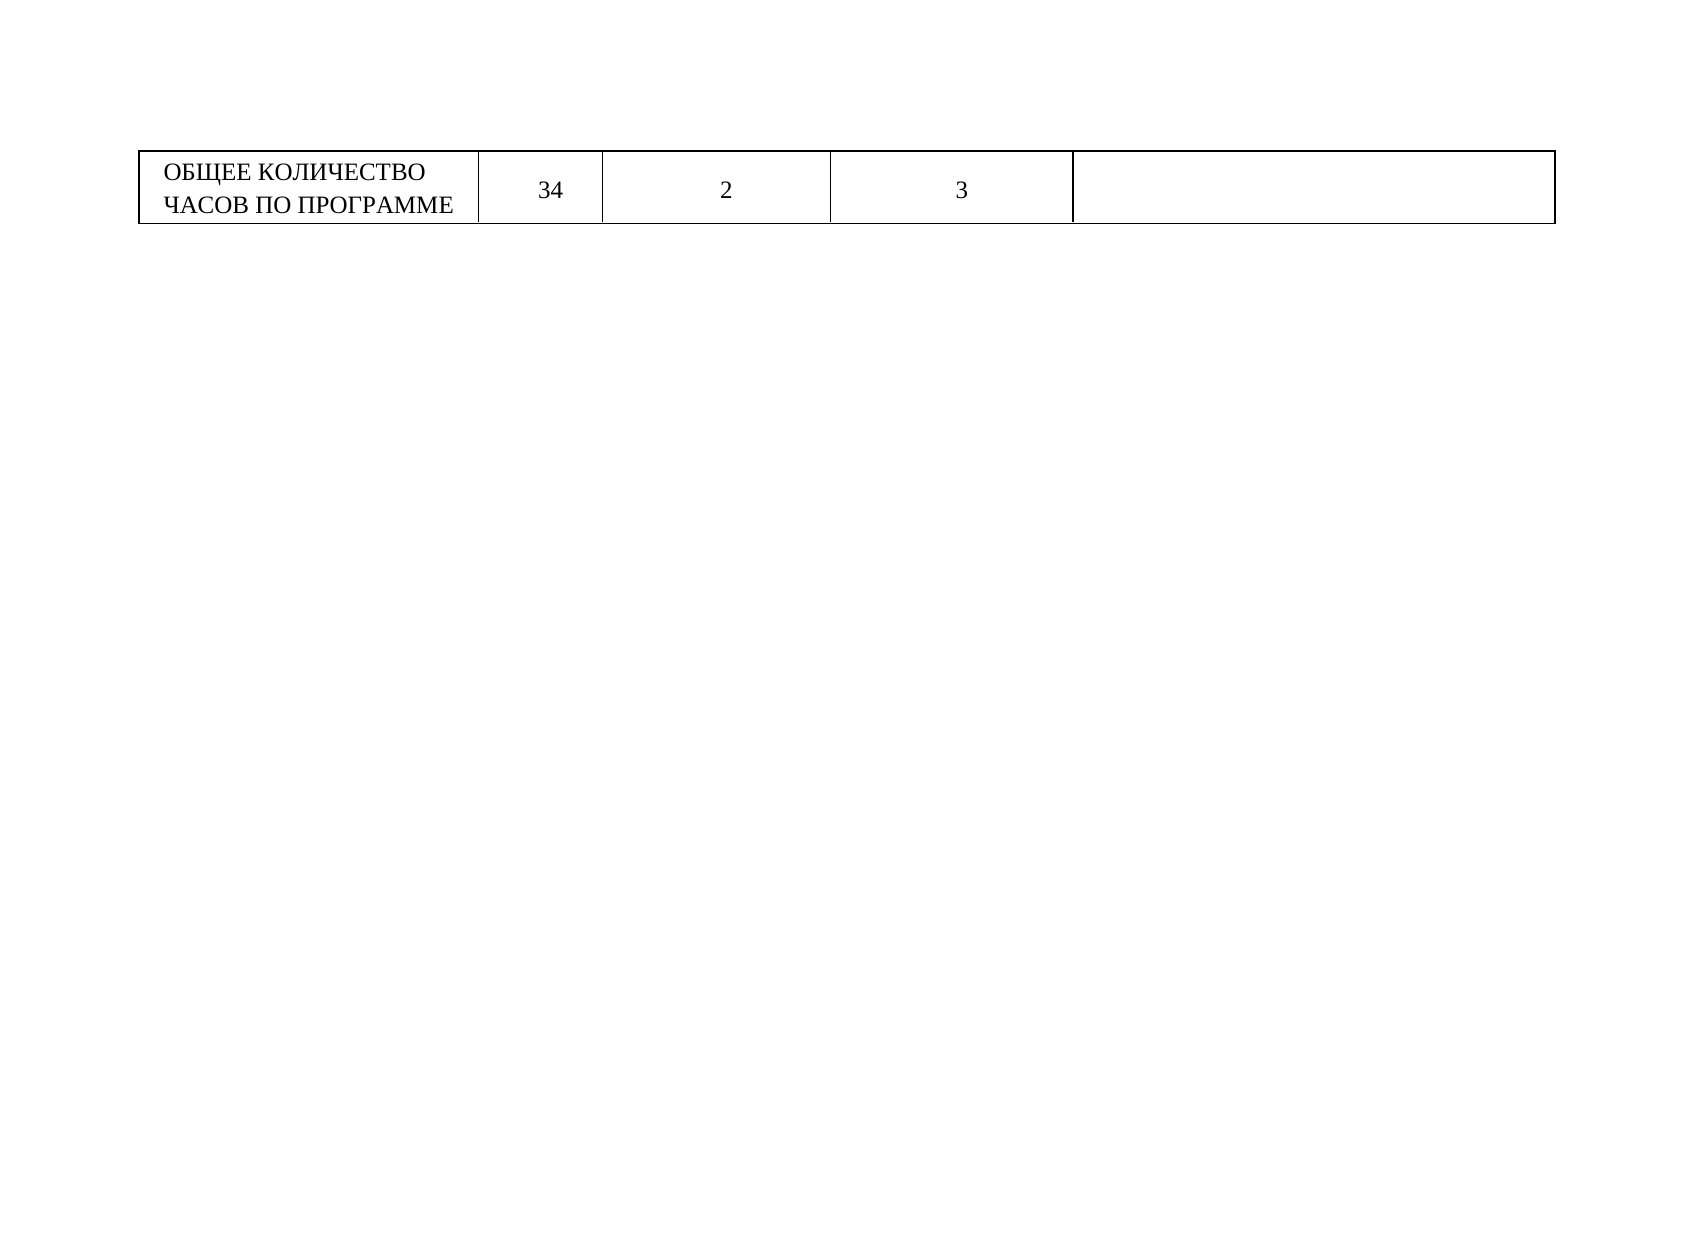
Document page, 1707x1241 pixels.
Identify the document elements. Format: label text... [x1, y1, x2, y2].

table_cell ОБЩЕЕ КОЛИЧЕСТВО ЧАСОВ ПО ПРОГРАММЕ [140, 152, 478, 222]
table_cell 2 [603, 152, 830, 222]
table_cell 34 [479, 152, 602, 222]
table_cell 3 [831, 152, 1072, 222]
table_cell [1074, 152, 1554, 222]
